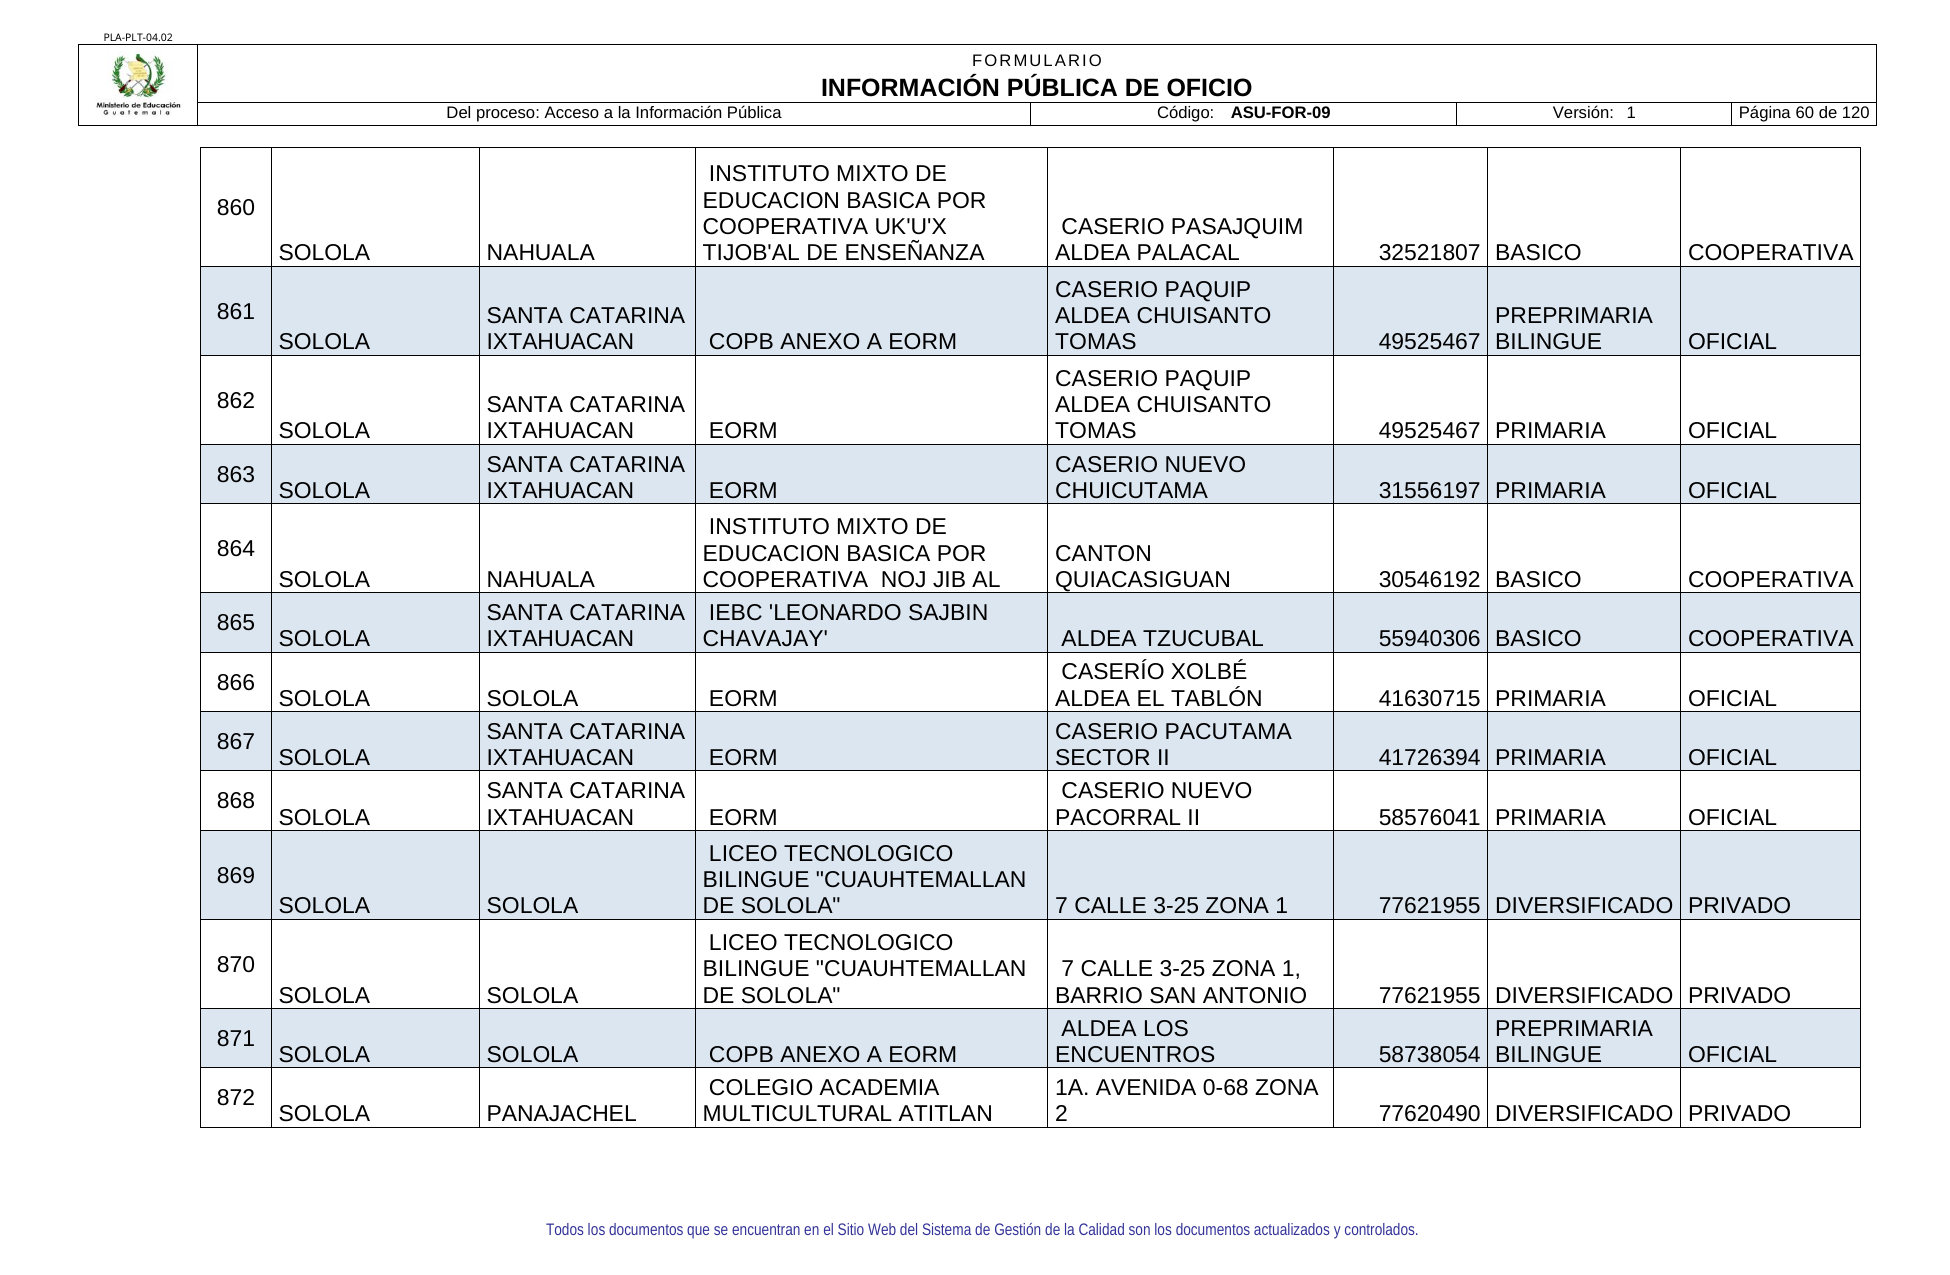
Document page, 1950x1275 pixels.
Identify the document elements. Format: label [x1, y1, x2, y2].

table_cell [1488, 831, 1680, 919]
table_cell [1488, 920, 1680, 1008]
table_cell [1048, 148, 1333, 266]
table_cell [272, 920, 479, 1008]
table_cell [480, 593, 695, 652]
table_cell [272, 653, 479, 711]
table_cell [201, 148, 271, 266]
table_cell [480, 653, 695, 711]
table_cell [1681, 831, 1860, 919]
picture [95, 51, 181, 117]
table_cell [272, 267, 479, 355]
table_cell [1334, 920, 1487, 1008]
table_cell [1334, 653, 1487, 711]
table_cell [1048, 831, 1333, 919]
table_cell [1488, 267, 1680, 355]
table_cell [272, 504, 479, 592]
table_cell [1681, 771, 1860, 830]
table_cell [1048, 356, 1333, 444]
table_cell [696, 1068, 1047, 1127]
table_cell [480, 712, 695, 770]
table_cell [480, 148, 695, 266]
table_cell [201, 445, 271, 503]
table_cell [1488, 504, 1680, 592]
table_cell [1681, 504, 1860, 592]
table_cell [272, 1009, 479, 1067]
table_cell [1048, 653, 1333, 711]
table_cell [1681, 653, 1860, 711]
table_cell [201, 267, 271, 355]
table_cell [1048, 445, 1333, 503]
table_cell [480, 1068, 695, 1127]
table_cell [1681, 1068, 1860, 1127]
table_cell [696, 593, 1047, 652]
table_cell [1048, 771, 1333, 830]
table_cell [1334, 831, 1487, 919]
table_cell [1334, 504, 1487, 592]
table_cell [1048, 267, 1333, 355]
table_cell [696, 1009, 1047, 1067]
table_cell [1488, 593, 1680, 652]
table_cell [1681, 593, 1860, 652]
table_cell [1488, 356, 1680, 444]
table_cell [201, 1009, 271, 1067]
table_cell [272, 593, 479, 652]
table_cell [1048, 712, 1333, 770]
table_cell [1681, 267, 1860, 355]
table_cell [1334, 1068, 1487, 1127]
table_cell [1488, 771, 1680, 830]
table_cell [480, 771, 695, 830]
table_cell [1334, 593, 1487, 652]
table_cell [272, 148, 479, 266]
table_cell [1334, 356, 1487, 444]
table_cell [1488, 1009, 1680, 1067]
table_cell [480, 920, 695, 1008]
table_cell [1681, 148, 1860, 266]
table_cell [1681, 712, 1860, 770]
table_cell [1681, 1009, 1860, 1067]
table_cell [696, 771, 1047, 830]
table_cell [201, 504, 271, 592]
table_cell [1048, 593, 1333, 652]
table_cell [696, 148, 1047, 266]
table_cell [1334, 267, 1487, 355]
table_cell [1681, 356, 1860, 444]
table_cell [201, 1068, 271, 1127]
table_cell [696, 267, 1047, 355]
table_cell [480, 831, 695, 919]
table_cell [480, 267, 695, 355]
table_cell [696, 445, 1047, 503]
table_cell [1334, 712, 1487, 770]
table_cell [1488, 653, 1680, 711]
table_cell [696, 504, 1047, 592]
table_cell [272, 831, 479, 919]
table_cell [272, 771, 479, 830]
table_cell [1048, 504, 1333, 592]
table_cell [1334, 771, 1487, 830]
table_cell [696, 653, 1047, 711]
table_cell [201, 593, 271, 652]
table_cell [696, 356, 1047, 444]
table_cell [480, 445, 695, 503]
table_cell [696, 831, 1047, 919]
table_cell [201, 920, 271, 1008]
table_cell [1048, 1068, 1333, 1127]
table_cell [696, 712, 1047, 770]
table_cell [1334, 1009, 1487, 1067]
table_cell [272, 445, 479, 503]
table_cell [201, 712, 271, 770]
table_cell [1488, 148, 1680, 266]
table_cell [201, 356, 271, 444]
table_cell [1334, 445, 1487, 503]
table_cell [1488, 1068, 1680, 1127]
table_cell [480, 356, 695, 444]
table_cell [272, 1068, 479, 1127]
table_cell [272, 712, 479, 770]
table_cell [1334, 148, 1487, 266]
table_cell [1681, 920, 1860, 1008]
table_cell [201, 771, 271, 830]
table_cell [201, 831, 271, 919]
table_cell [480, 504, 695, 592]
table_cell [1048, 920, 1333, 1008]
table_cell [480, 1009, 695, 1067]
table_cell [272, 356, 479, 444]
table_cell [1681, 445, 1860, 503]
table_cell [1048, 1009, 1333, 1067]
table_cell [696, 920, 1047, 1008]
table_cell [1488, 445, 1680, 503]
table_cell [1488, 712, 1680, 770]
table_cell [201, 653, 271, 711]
